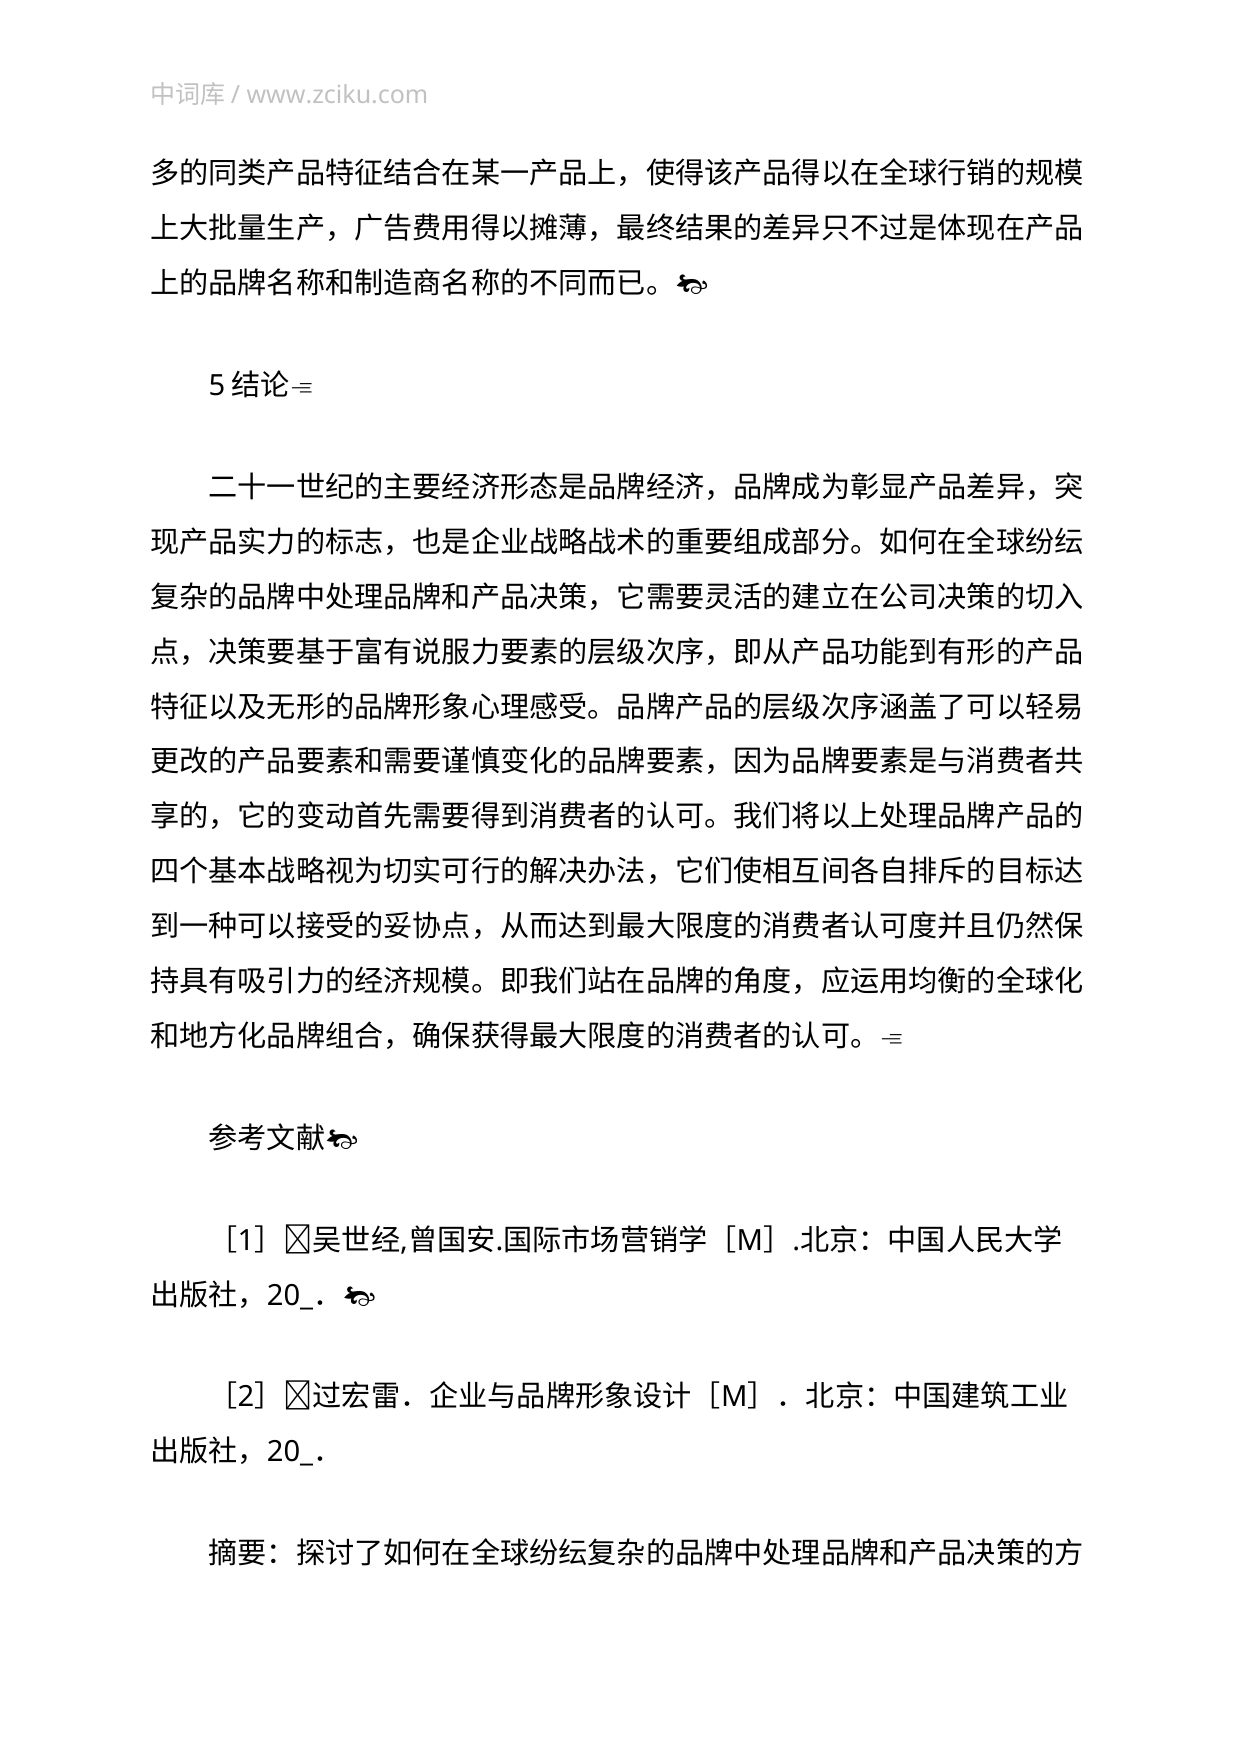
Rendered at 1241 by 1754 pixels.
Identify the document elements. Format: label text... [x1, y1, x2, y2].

text 参考文献 [150, 1114, 1090, 1157]
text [150, 1530, 1090, 1572]
text ［1］吴世经,曾国安.国际市场营销学［M］.北京：中国人民大学出版社，20_． [150, 1216, 1090, 1313]
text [150, 150, 1090, 302]
text 5结论 [150, 362, 1090, 404]
text ［2］过宏雷．企业与品牌形象设计［M］．北京：中国建筑工业出版社，20_． [150, 1373, 1090, 1470]
text 二十一世纪的主要经济形态是品牌经济，品牌成为彰显产品差异，突现产品实力的标志，也是企业战略战术的重要组成部分。如何在全球纷纭复杂的品牌中处理品牌和产品决策，它需要灵活的建立在公司决策的切入点，决策要基于富有说服力要素的层级次序，即从产品功能到有形的产品特征以及无形的品牌形象心理感受。品牌产品的层级次序涵盖了可以轻易更改的产品要素和需要谨慎变化的品牌要素，因为品牌要素是与消费者共享的，它的变动首先需要得到消费者的认可。我们将以上处理品牌产品的四个基本战略视为切实可行的解决办法，它们使相互间各自排斥的目标达到一种可以接受的妥协点，从而达到最大限度的消费者认可度并且仍然保持具有吸引力的经济规模。即我们站在品牌的角度，应运用均衡的全球化和地方化品牌组合，确保获得最大限度的消费者的认可。 [150, 463, 1090, 1055]
